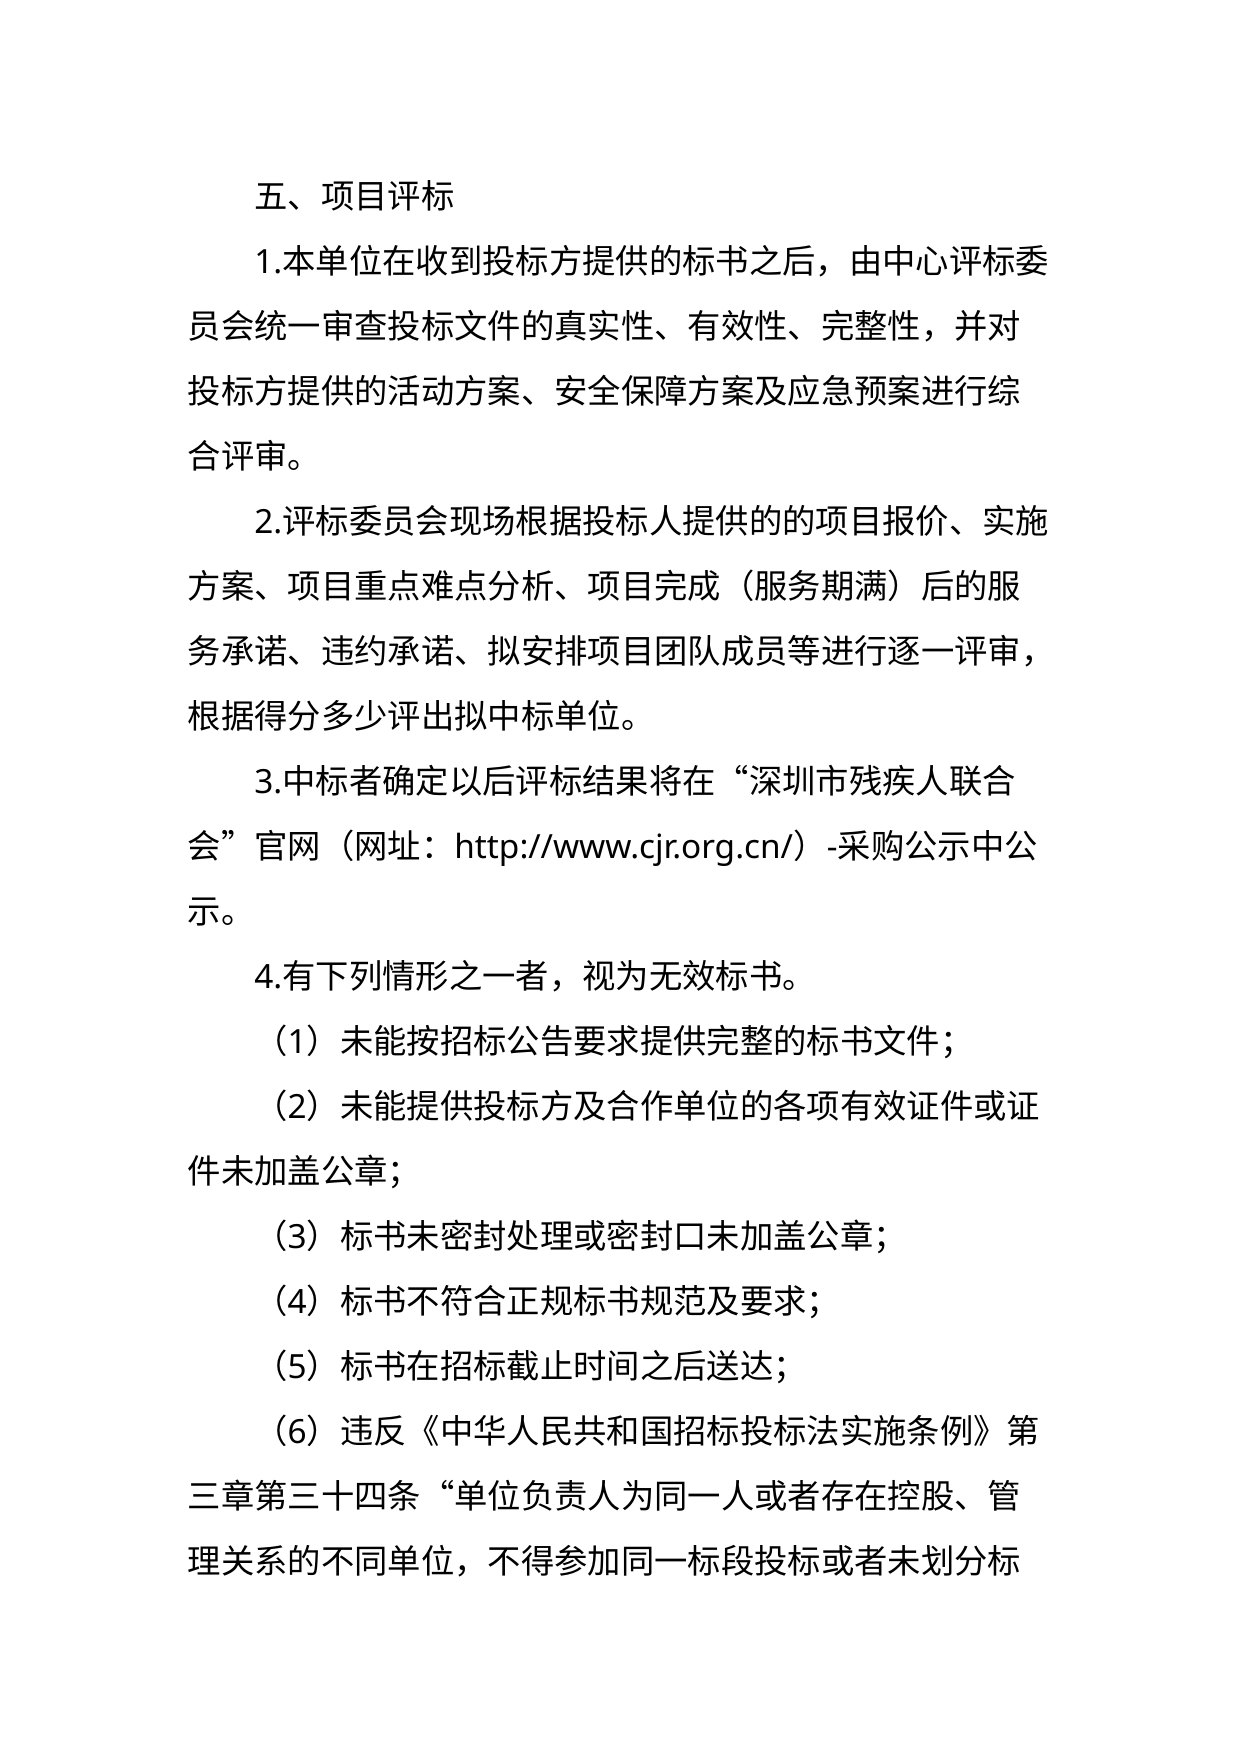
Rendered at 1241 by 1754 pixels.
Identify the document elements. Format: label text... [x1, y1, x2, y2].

text 2.评标委员会现场根据投标人提供的的项目报价、实施方案、项目重点难点分析、项目完成（服务期满）后的服务承诺、违约承诺、拟安排项目团队成员等进行逐一评审，根据得分多少评出拟中标单位。 [187, 487, 1053, 747]
text 4.有下列情形之一者，视为无效标书。 [187, 942, 1053, 1007]
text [187, 1397, 1053, 1592]
text （3）标书未密封处理或密封口未加盖公章； [187, 1202, 1053, 1267]
text 3.中标者确定以后评标结果将在“深圳市残疾人联合会”官网（网址：http://www.cjr.org.cn/）-采购公示中公示。 [187, 747, 1053, 942]
text 1.本单位在收到投标方提供的标书之后，由中心评标委员会统一审查投标文件的真实性、有效性、完整性，并对投标方提供的活动方案、安全保障方案及应急预案进行综合评审。 [187, 227, 1053, 487]
text （4）标书不符合正规标书规范及要求； [187, 1267, 1053, 1332]
text 五、项目评标 [187, 162, 1053, 227]
text （2）未能提供投标方及合作单位的各项有效证件或证件未加盖公章； [187, 1072, 1053, 1202]
text （5）标书在招标截止时间之后送达； [187, 1332, 1053, 1397]
text （1）未能按招标公告要求提供完整的标书文件； [187, 1007, 1053, 1072]
